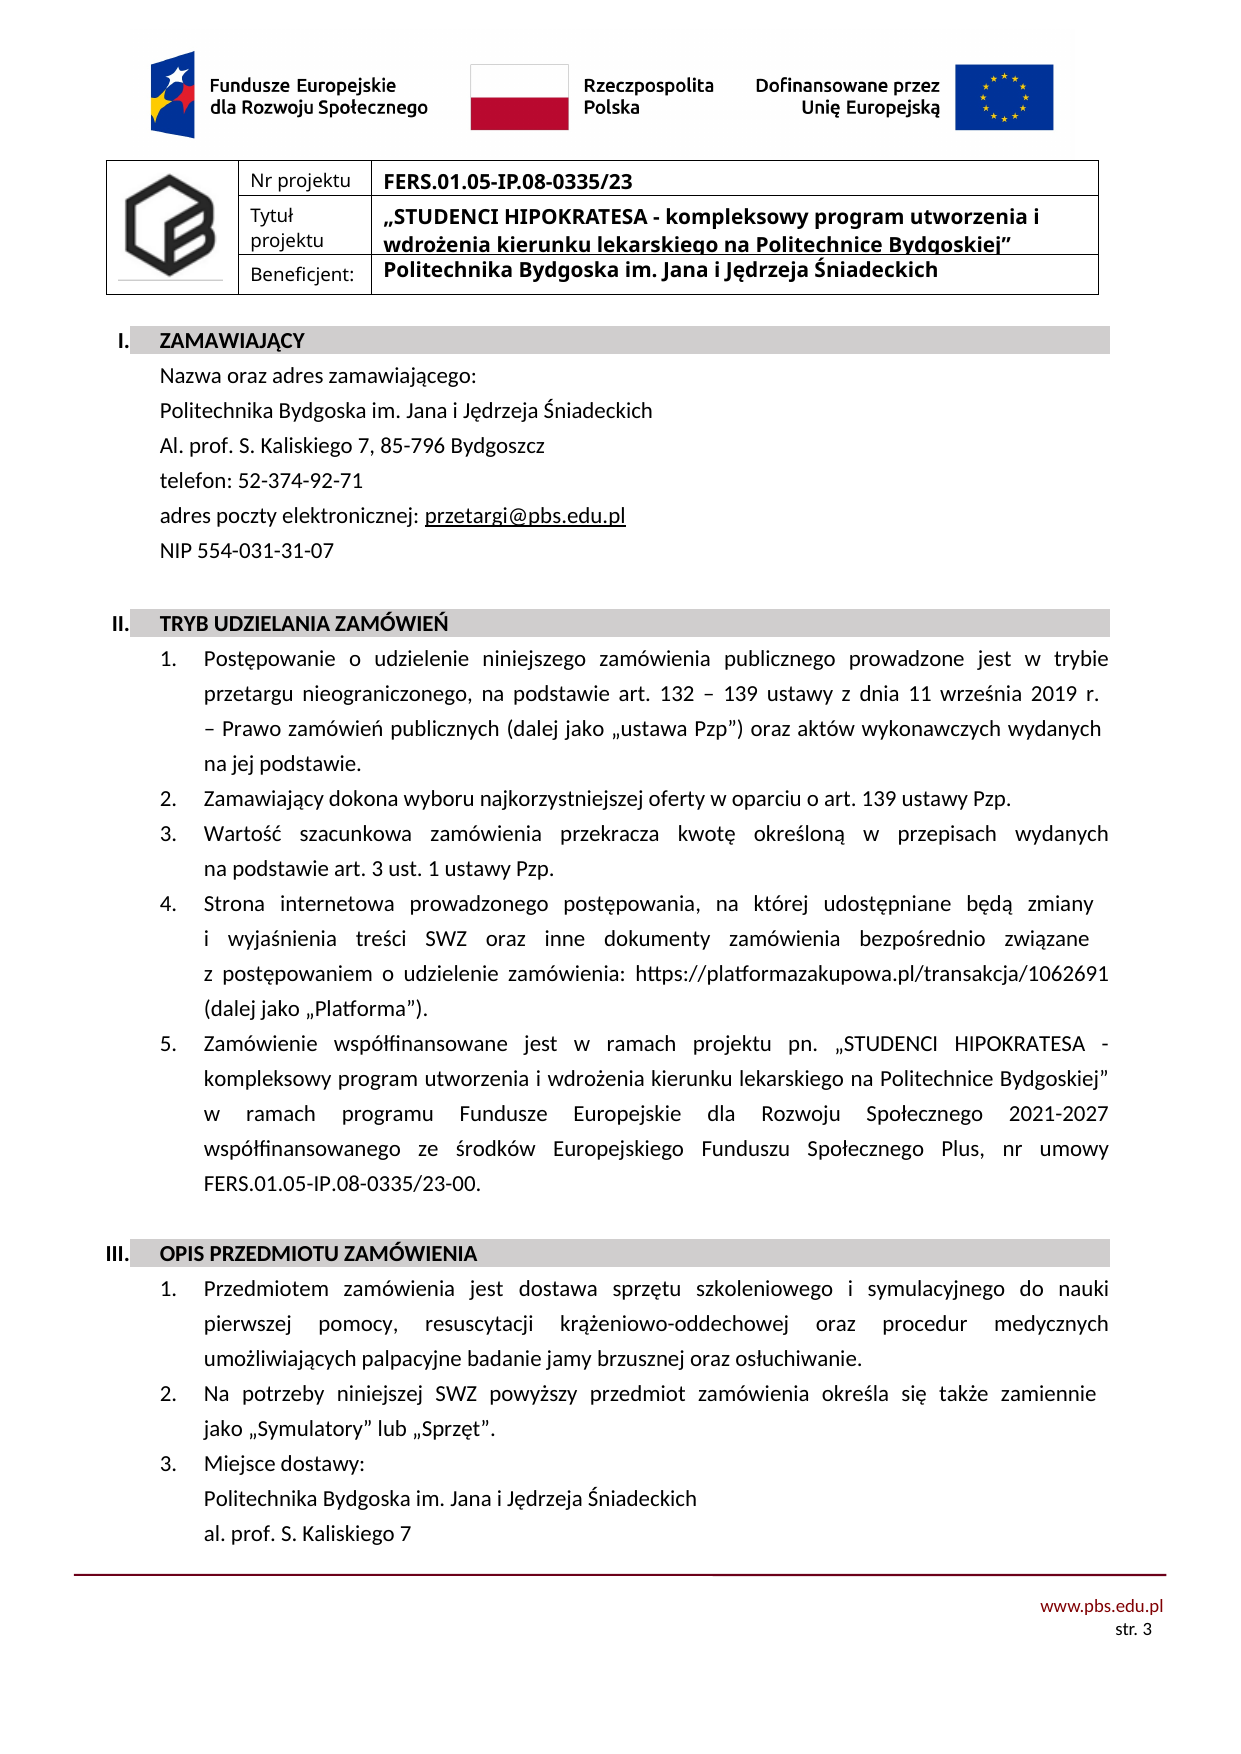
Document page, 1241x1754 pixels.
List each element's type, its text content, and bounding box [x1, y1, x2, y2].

list Miejsce dostawy: [159, 1449, 1110, 1477]
list Zamówienie współfinansowane jest w ramach projektu pn. „STUDENCI HIPOKRATESA - kompleksowy program utworzenia i wdrożenia kierunku lekarskiego na Politechnice Bydgoskiej” w ramach programu Fundusze Europejskie dla Rozwoju Społecznego 2021-2027 współfinansowanego ze środków Europejskiego Funduszu Społecznego Plus, nr umowy FERS.01.05-IP.08-0335/23-00. [159, 1029, 1110, 1197]
text Politechnika Bydgoska im. Jana i Jędrzeja Śniadeckich [204, 1484, 1110, 1512]
text telefon: 52-374-92-71 [159, 466, 1110, 494]
list OPIS PRZEDMIOTU ZAMÓWIENIA [130, 1239, 1110, 1267]
text al. prof. S. Kaliskiego 7 [204, 1519, 1110, 1547]
text NIP 554-031-31-07 [159, 536, 1110, 564]
list Przedmiotem zamówienia jest dostawa sprzętu szkoleniowego i symulacyjnego do nauki pierwszej pomocy, resuscytacji krążeniowo-oddechowej oraz procedur medycznych umożliwiających palpacyjne badanie jamy brzusznej oraz osłuchiwanie. [159, 1274, 1110, 1372]
picture [116, 172, 223, 279]
list Strona internetowa prowadzonego postępowania, na której udostępniane będą zmiany i wyjaśnienia treści SWZ oraz inne dokumenty zamówienia bezpośrednio związane z postępowaniem o udzielenie zamówienia: https://platformazakupowa.pl/transakcja/1062691 (dalej jako „Platforma”). [159, 889, 1110, 1022]
list ZAMAWIAJĄCY [130, 326, 1110, 354]
list TRYB UDZIELANIA ZAMÓWIEŃ [130, 609, 1110, 637]
list Na potrzeby niniejszej SWZ powyższy przedmiot zamówienia określa się także zamiennie jako „Symulatory” lub „Sprzęt”. [159, 1379, 1110, 1442]
text Nazwa oraz adres zamawiającego: [159, 361, 1110, 389]
list Zamawiający dokona wyboru najkorzystniejszej oferty w oparciu o art. 139 ustawy Pzp. [159, 784, 1110, 812]
text Politechnika Bydgoska im. Jana i Jędrzeja Śniadeckich [159, 396, 1110, 424]
list Postępowanie o udzielenie niniejszego zamówienia publicznego prowadzone jest w trybie przetargu nieograniczonego, na podstawie art. 132 – 139 ustawy z dnia 11 września 2019 r. – Prawo zamówień publicznych (dalej jako „ustawa Pzp”) oraz aktów wykonawczych wydanych na jej podstawie. [159, 644, 1110, 777]
picture [129, 29, 1075, 160]
text Al. prof. S. Kaliskiego 7, 85-796 Bydgoszcz [159, 431, 1110, 459]
list Wartość szacunkowa zamówienia przekracza kwotę określoną w przepisach wydanych na podstawie art. 3 ust. 1 ustawy Pzp. [159, 819, 1110, 882]
text adres poczty elektronicznej: przetargi@pbs.edu.pl [159, 501, 1110, 529]
